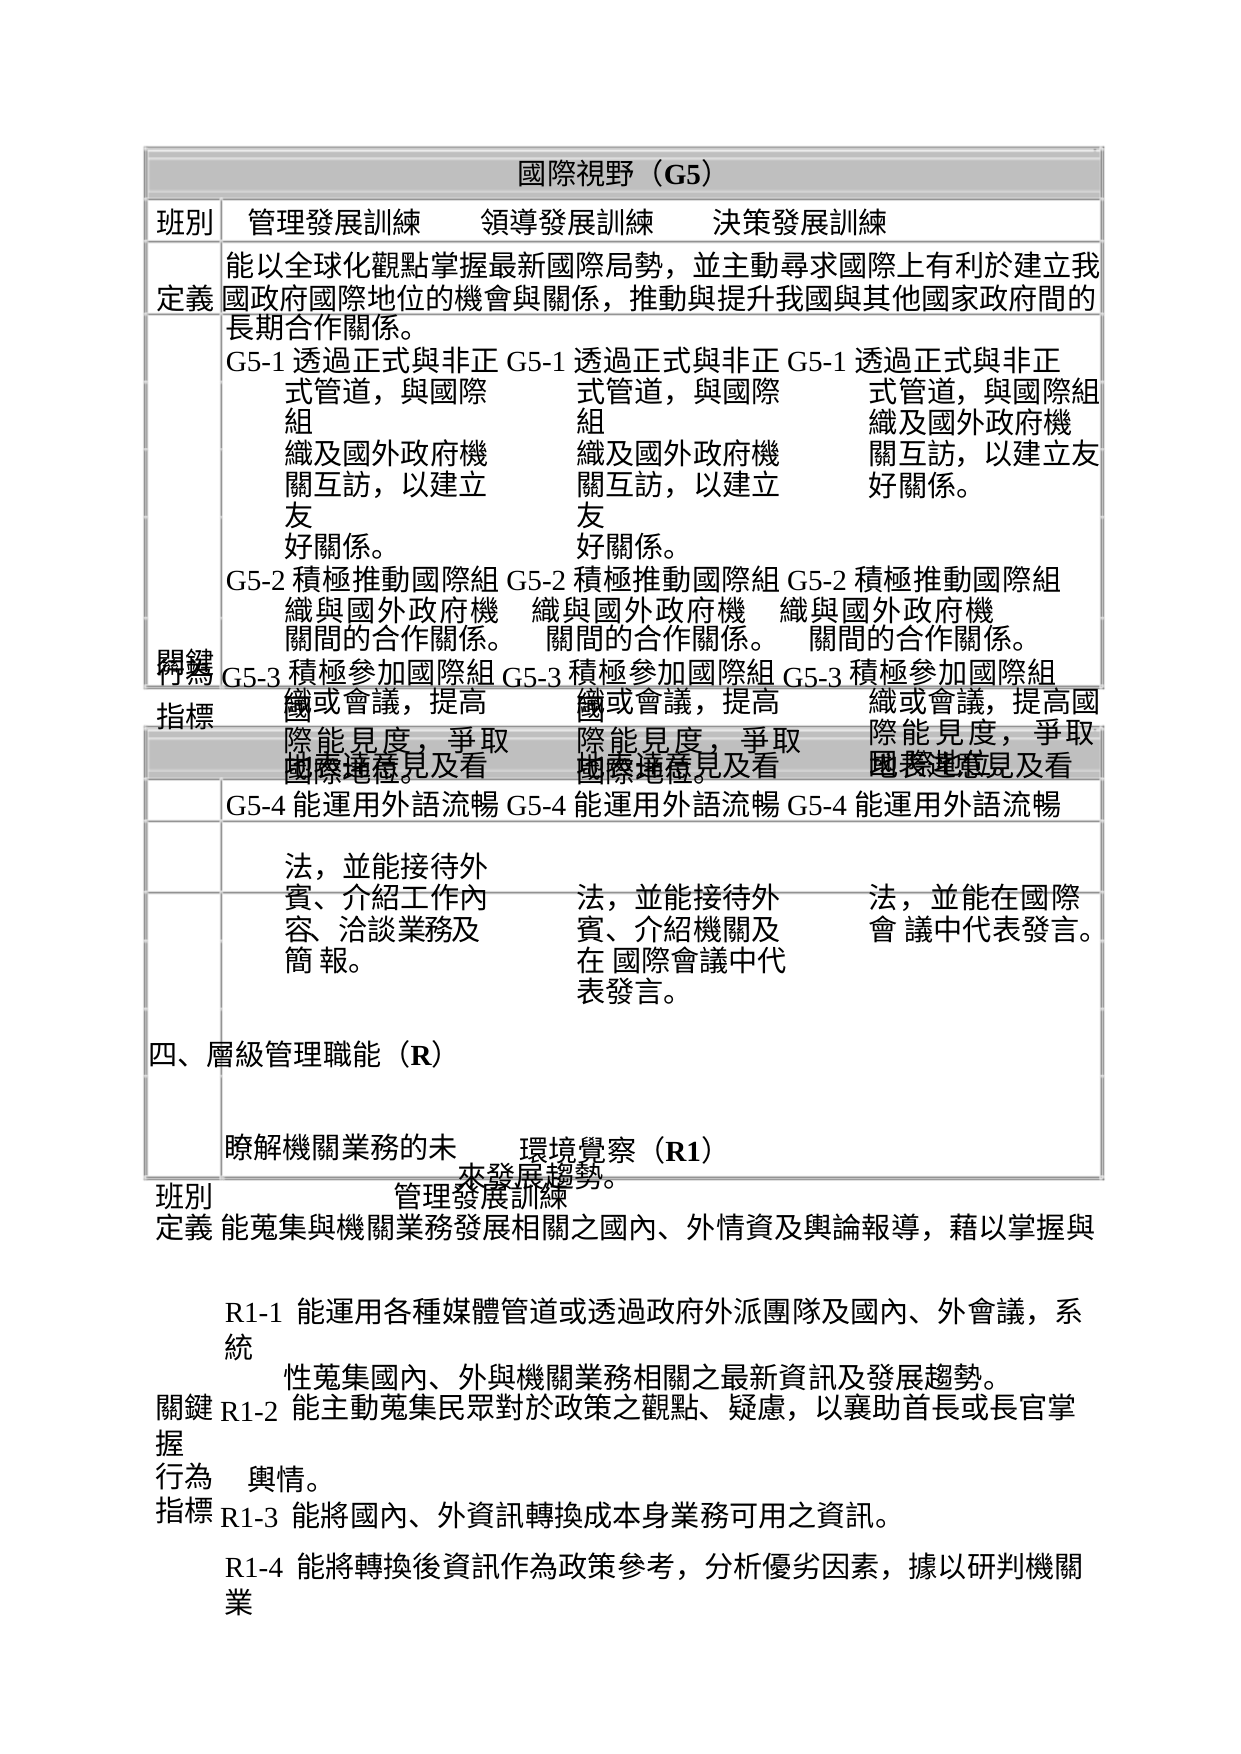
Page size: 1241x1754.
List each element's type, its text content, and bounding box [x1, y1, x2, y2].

text 好關係。 [869, 471, 1102, 502]
text 班別 管理發展訓練 [155, 1178, 1102, 1215]
text 式管道，與國際組 [576, 378, 802, 439]
text 法，並能在國際會 議中代表發言。 [869, 884, 1082, 946]
text R1-1能運用各種媒體管道或透過政府外派團隊及國內、外會議，系統 [224, 1293, 1102, 1366]
text R1-4能將轉換後資訊作為政策參考，分析優劣因素，據以研判機關業 [224, 1548, 1102, 1621]
text 行為 輿情。 [155, 1475, 1102, 1507]
text 關互訪，以建立友 [576, 470, 802, 533]
text 關互訪，以建立友 [284, 470, 509, 533]
text 織及國外政府機 [869, 408, 1102, 440]
text 際能見度，爭取國際地位。 [576, 727, 802, 789]
text G5-2 積極推動國際組 G5-2 積極推動國際組 G5-2 積極推動國際組 [226, 564, 1102, 597]
text 定義 國政府國際地位的機會與關係，推動與提升我國與其他國家政府間的 [156, 283, 1102, 316]
text 長期合作關係。 [226, 316, 1102, 344]
text 四、層級管理職能（R） [148, 1036, 497, 1072]
text 際能見度，爭取國際地位。 [284, 727, 509, 789]
text 指標 R1-3能將國內、外資訊轉換成本身業務可用之資訊。 [155, 1507, 1102, 1538]
text 關鍵 [207, 654, 1102, 678]
text 關互訪，以建立友 [869, 440, 1102, 471]
text 織及國外政府機 [284, 439, 509, 470]
text G5-4 能運用外語流暢 G5-4 能運用外語流暢 G5-4 能運用外語流暢 [226, 789, 1102, 822]
text 好關係。 [284, 533, 509, 564]
text 式管道，與國際組 [869, 378, 1102, 408]
text 織或會議，提高國 [603, 706, 802, 722]
text 法，並能接待外賓、介紹機關及在 國際會議中代表發言。 [576, 884, 789, 1009]
text 法，並能接待外賓、介紹工作內容、洽談業務及簡 報。 [284, 853, 497, 978]
text 國際視野（G5） [518, 156, 1102, 192]
text 指標 [156, 706, 214, 733]
text 好關係。 [576, 533, 802, 564]
text 能以全球化觀點掌握最新國際局勢，並主動尋求國際上有利於建立我 [226, 247, 1102, 283]
text 織或會議，提高國 [310, 706, 509, 722]
text 織及國外政府機 [576, 439, 802, 470]
text G5-1 透過正式與非正 G5-1 透過正式與非正 G5-1 透過正式與非正 [226, 344, 1102, 378]
text 織與國外政府機 織與國外政府機 織與國外政府機 [284, 597, 1102, 628]
text 定義 能蒐集與機關業務發展相關之國內、外情資及輿論報導，藉以掌握與 [155, 1217, 1102, 1279]
text 性蒐集國內、外與機關業務相關之最新資訊及發展趨勢。 [283, 1366, 1102, 1394]
text 關鍵 R1-2能主動蒐集民眾對於政策之觀點、疑慮，以襄助首長或長官掌握 [155, 1403, 1102, 1475]
text 行為 G5-3 積極參加國際組 G5-3 積極參加國際組 G5-3 積極參加國際組 [156, 678, 1102, 706]
text 際能見度，爭取國 際地位。 [869, 718, 1095, 781]
text 關間的合作關係。 關間的合作關係。 關間的合作關係。 [284, 628, 1102, 654]
text 環境覺察（R1） [519, 1132, 789, 1169]
text 班別 管理發展訓練 領導發展訓練 決策發展訓練 [156, 204, 1102, 241]
text 式管道，與國際組 [284, 378, 509, 439]
